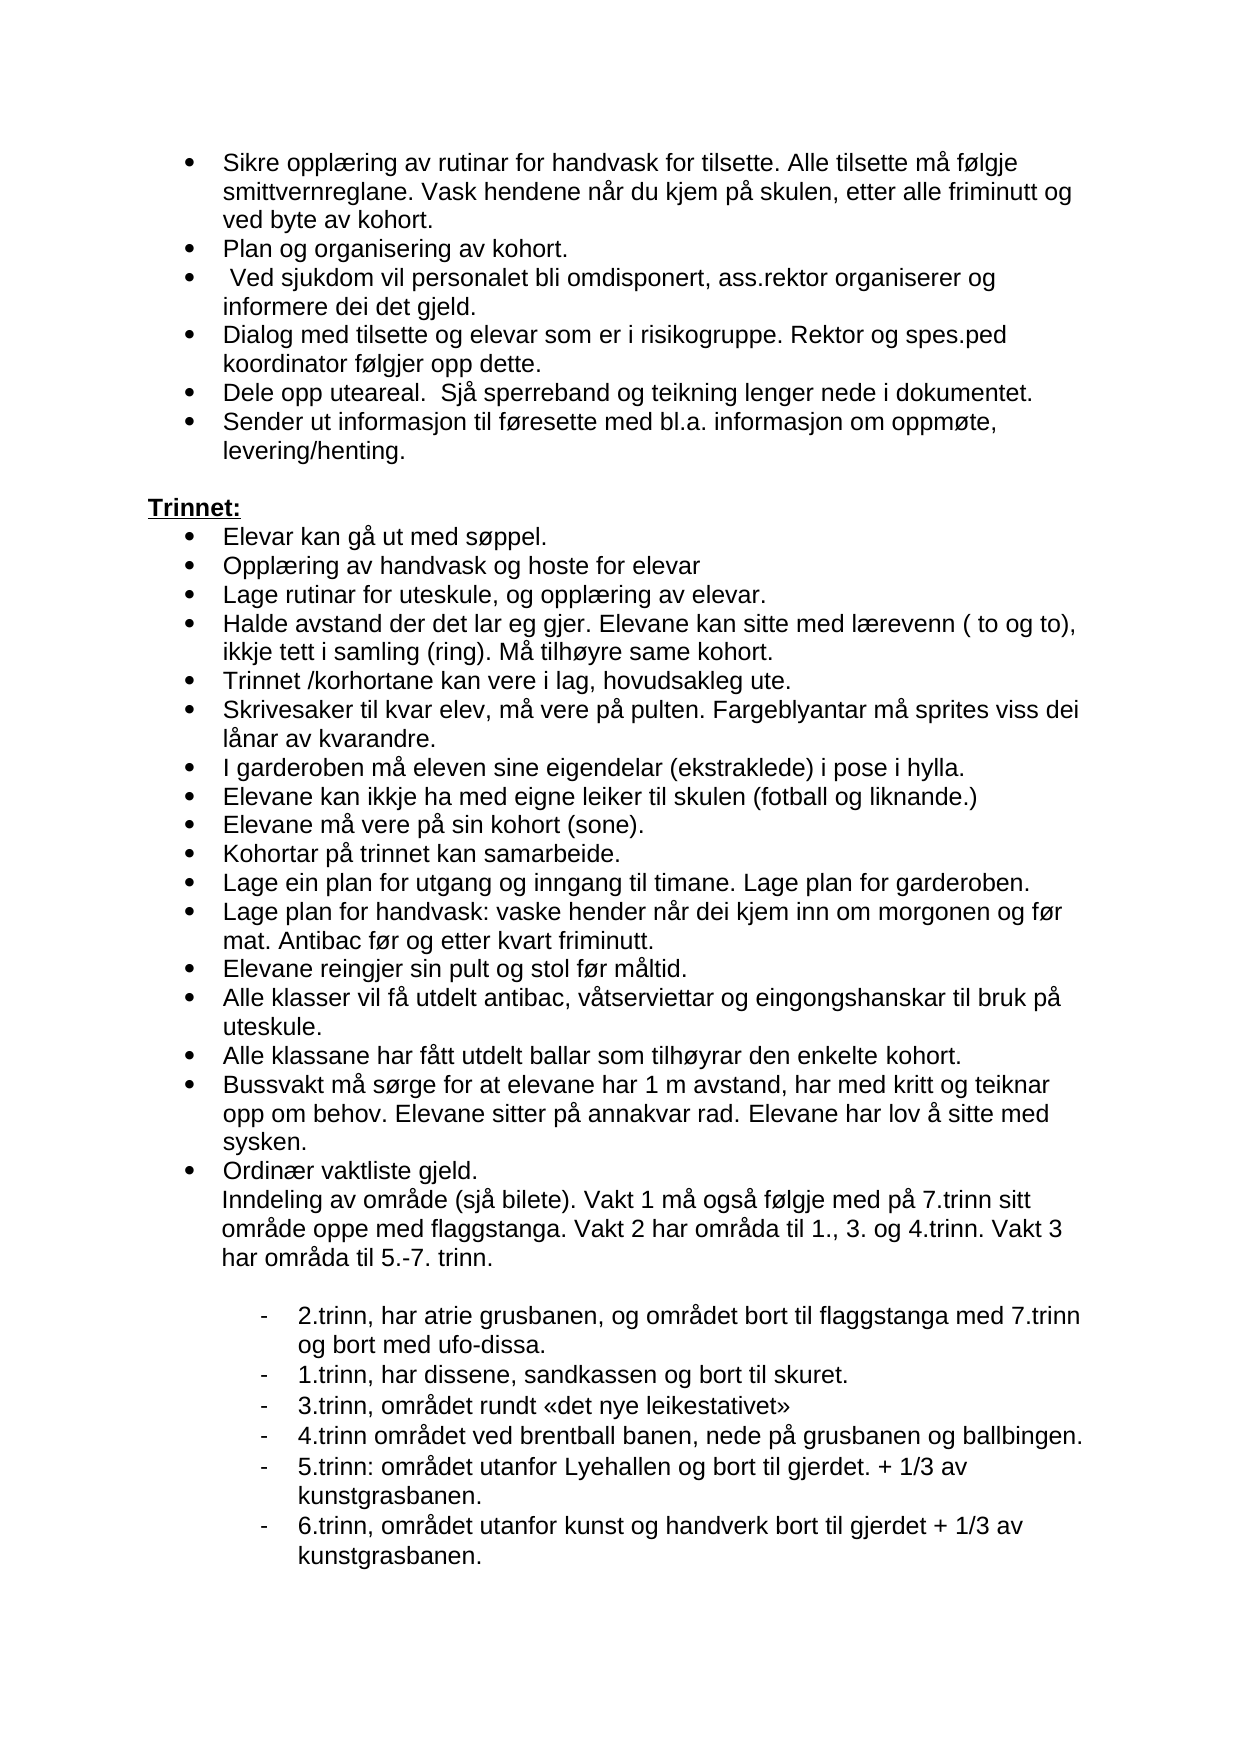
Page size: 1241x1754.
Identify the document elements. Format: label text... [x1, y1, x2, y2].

list Dialog med tilsette og elevar som er i risikogruppe. Rektor og spes.ped koordinator følgjer opp dette. [185, 320, 1093, 378]
list 1.trinn, har dissene, sandkassen og bort til skuret. [260, 1359, 1093, 1390]
list Trinnet /korhortane kan vere i lag, hovudsakleg ute. [185, 666, 1093, 695]
list 5.trinn: området utanfor Lyehallen og bort til gjerdet. + 1/3 av kunstgrasbanen. [260, 1451, 1093, 1510]
list Alle klassane har fått utdelt ballar som tilhøyrar den enkelte kohort. [185, 1041, 1093, 1070]
list Elevane må vere på sin kohort (sone). [185, 810, 1093, 839]
list Lage plan for handvask: vaske hender når dei kjem inn om morgonen og før mat. Antibac før og etter kvart friminutt. [185, 897, 1093, 954]
list Bussvakt må sørge for at elevane har 1 m avstand, har med kritt og teiknar opp om behov. Elevane sitter på annakvar rad. Elevane har lov å sitte med sysken. [185, 1070, 1093, 1156]
list Kohortar på trinnet kan samarbeide. [185, 839, 1093, 868]
list Sikre opplæring av rutinar for handvask for tilsette. Alle tilsette må følgje smittvernreglane. Vask hendene når du kjem på skulen, etter alle friminutt og ved byte av kohort. [185, 148, 1093, 234]
list 6.trinn, området utanfor kunst og handverk bort til gjerdet + 1/3 av kunstgrasbanen. [260, 1510, 1093, 1569]
list Plan og organisering av kohort. [185, 234, 1093, 263]
list Elevane kan ikkje ha med eigne leiker til skulen (fotball og liknande.) [185, 781, 1093, 810]
list Ved sjukdom vil personalet bli omdisponert, ass.rektor organiserer og informere dei det gjeld. [185, 263, 1093, 320]
list Halde avstand der det lar eg gjer. Elevane kan sitte med lærevenn ( to og to), ikkje tett i samling (ring). Må tilhøyre same kohort. [185, 608, 1093, 666]
list Alle klasser vil få utdelt antibac, våtserviettar og eingongshanskar til bruk på uteskule. [185, 983, 1093, 1041]
list 3.trinn, området rundt «det nye leikestativet» [260, 1390, 1093, 1420]
list Lage rutinar for uteskule, og opplæring av elevar. [185, 580, 1093, 608]
list Lage ein plan for utgang og inngang til timane. Lage plan for garderoben. [185, 868, 1093, 897]
list Skrivesaker til kvar elev, må vere på pulten. Fargeblyantar må sprites viss dei lånar av kvarandre. [185, 695, 1093, 753]
list 2.trinn, har atrie grusbanen, og området bort til flaggstanga med 7.trinn og bort med ufo-dissa. [260, 1300, 1093, 1359]
list Elevane reingjer sin pult og stol før måltid. [185, 954, 1093, 983]
list Opplæring av handvask og hoste for elevar [185, 551, 1093, 580]
list I garderoben må eleven sine eigendelar (ekstraklede) i pose i hylla. [185, 753, 1093, 781]
list Sender ut informasjon til føresette med bl.a. informasjon om oppmøte, levering/henting. [185, 407, 1093, 464]
list Dele opp uteareal. Sjå sperreband og teikning lenger nede i dokumentet. [185, 378, 1093, 407]
list Elevar kan gå ut med søppel. [185, 522, 1093, 551]
text Inndeling av område (sjå bilete). Vakt 1 må også følgje med på 7.trinn sitt område oppe med flaggstanga. Vakt 2 har områda til 1., 3. og 4.trinn. Vakt 3 har områda til 5.-7. trinn. [221, 1185, 1093, 1271]
text Trinnet: [148, 493, 1093, 522]
list Ordinær vaktliste gjeld. [185, 1156, 1093, 1185]
list 4.trinn området ved brentball banen, nede på grusbanen og ballbingen. [260, 1420, 1093, 1451]
